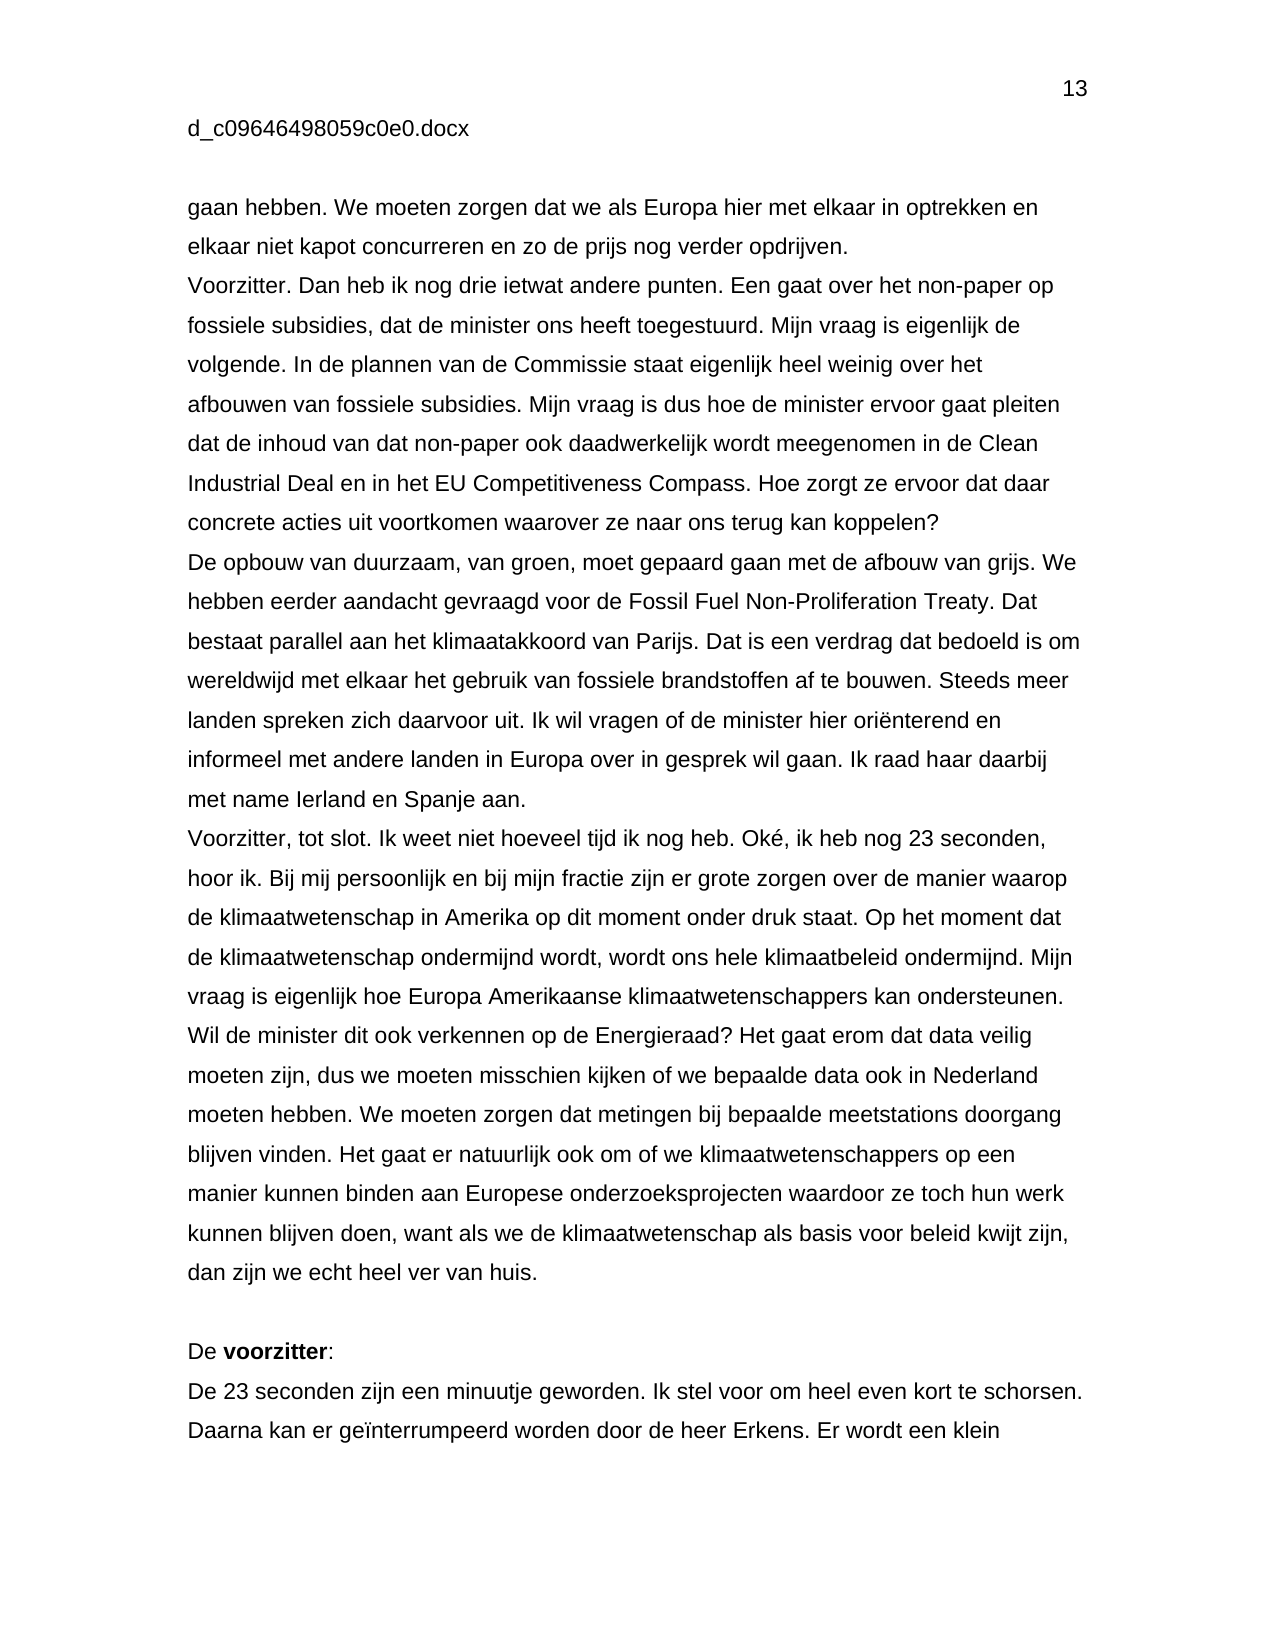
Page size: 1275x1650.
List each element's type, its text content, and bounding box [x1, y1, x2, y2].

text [187, 193, 1087, 259]
text De voorzitter: [187, 1338, 1087, 1365]
text Voorzitter. Dan heb ik nog drie ietwat andere punten. Een gaat over het non-paper op fossiele subsidies, dat de minister ons heeft toegestuurd. Mijn vraag is eigenlijk de volgende. In de plannen van de Commissie staat eigenlijk heel weinig over het afbouwen van fossiele subsidies. Mijn vraag is dus hoe de minister ervoor gaat pleiten dat de inhoud van dat non-paper ook daadwerkelijk wordt meegenomen in de Clean Industrial Deal en in het EU Competitiveness Compass. Hoe zorgt ze ervoor dat daar concrete acties uit voortkomen waarover ze naar ons terug kan koppelen? [187, 272, 1087, 536]
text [187, 1378, 1087, 1444]
text De opbouw van duurzaam, van groen, moet gepaard gaan met de afbouw van grijs. We hebben eerder aandacht gevraagd voor de Fossil Fuel Non-Proliferation Treaty. Dat bestaat parallel aan het klimaatakkoord van Parijs. Dat is een verdrag dat bedoeld is om wereldwijd met elkaar het gebruik van fossiele brandstoffen af te bouwen. Steeds meer landen spreken zich daarvoor uit. Ik wil vragen of de minister hier oriënterend en informeel met andere landen in Europa over in gesprek wil gaan. Ik raad haar daarbij met name Ierland en Spanje aan. [187, 549, 1087, 812]
text Voorzitter, tot slot. Ik weet niet hoeveel tijd ik nog heb. Oké, ik heb nog 23 seconden, hoor ik. Bij mij persoonlijk en bij mijn fractie zijn er grote zorgen over de manier waarop de klimaatwetenschap in Amerika op dit moment onder druk staat. Op het moment dat de klimaatwetenschap ondermijnd wordt, wordt ons hele klimaatbeleid ondermijnd. Mijn vraag is eigenlijk hoe Europa Amerikaanse klimaatwetenschappers kan ondersteunen. Wil de minister dit ook verkennen op de Energieraad? Het gaat erom dat data veilig moeten zijn, dus we moeten misschien kijken of we bepaalde data ook in Nederland moeten hebben. We moeten zorgen dat metingen bij bepaalde meetstations doorgang blijven vinden. Het gaat er natuurlijk ook om of we klimaatwetenschappers op een manier kunnen binden aan Europese onderzoeksprojecten waardoor ze toch hun werk kunnen blijven doen, want als we de klimaatwetenschap als basis voor beleid kwijt zijn, dan zijn we echt heel ver van huis. [187, 825, 1087, 1286]
